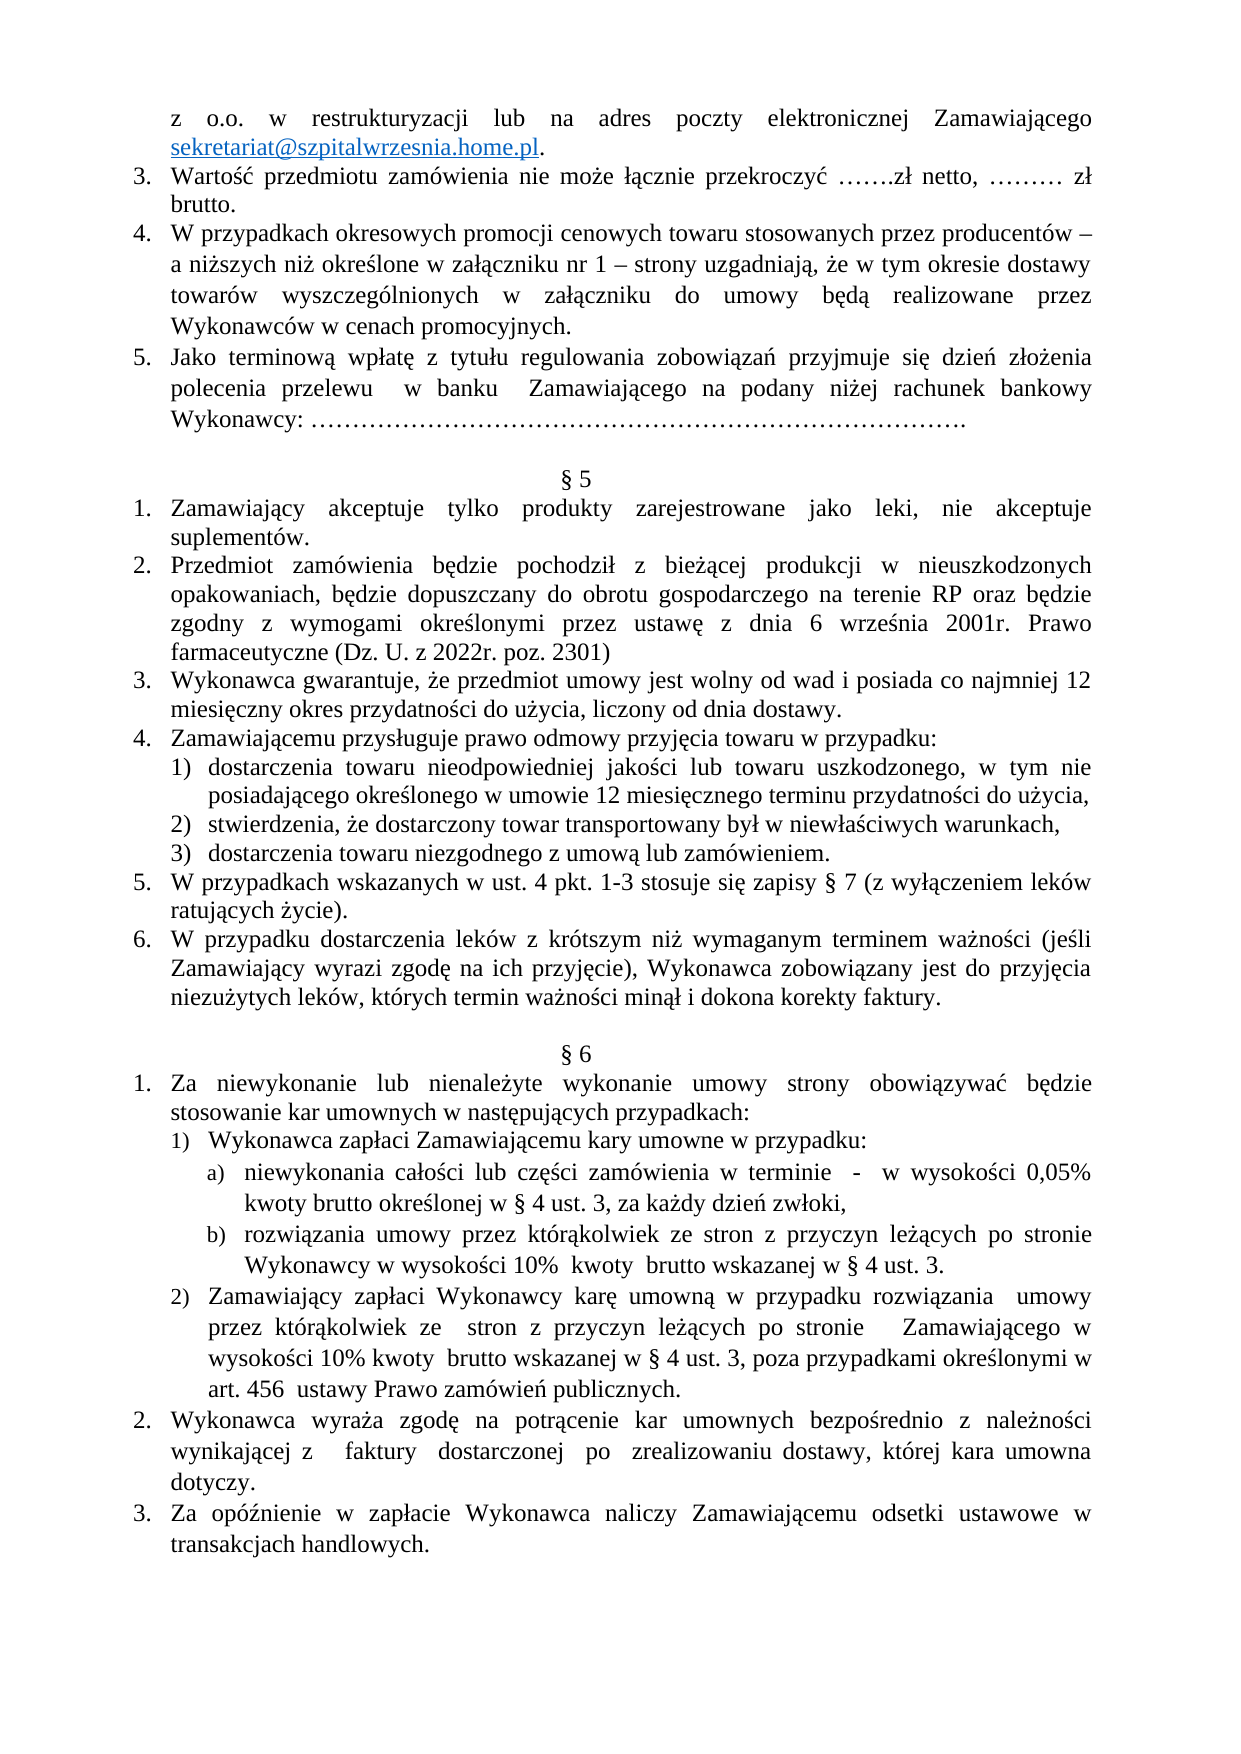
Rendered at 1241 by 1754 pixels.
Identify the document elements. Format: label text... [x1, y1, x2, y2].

list Wykonawca wyraża zgodę na potrącenie kar umownych bezpośrednio z należności wynikającej z faktury dostarczonej po zrealizowaniu dostawy, której kara umowna dotyczy. [133, 1405, 1092, 1496]
list Za opóźnienie w zapłacie Wykonawca naliczy Zamawiającemu odsetki ustawowe w transakcjach handlowych. [133, 1498, 1092, 1558]
list Przedmiot zamówienia będzie pochodził z bieżącej produkcji w nieuszkodzonych opakowaniach, będzie dopuszczany do obrotu gospodarczego na terenie RP oraz będzie zgodny z wymogami określonymi przez ustawę z dnia 6 września 2001r. Prawo farmaceutyczne (Dz. U. z 2022r. poz. 2301) [133, 551, 1092, 666]
list W przypadkach wskazanych w ust. 4 pkt. 1-3 stosuje się zapisy § 7 (z wyłączeniem leków ratujących życie). [133, 867, 1092, 924]
list W przypadku dostarczenia leków z krótszym niż wymaganym terminem ważności (jeśli Zamawiający wyrazi zgodę na ich przyjęcie), Wykonawca zobowiązany jest do przyjęcia niezużytych leków, których termin ważności minął i dokona korekty faktury. [133, 924, 1092, 1011]
list Zamawiający akceptuje tylko produkty zarejestrowane jako leki, nie akceptuje suplementów. [133, 493, 1092, 551]
list rozwiązania umowy przez którąkolwiek ze stron z przyczyn leżących po stronie Wykonawcy w wysokości 10% kwoty brutto wskazanej w § 4 ust. 3. [207, 1219, 1092, 1278]
list niewykonania całości lub części zamówienia w terminie - w wysokości 0,05% kwoty brutto określonej w § 4 ust. 3, za każdy dzień zwłoki, [207, 1157, 1092, 1216]
list Jako terminową wpłatę z tytułu regulowania zobowiązań przyjmuje się dzień złożenia polecenia przelewu w banku Zamawiającego na podany niżej rachunek bankowy Wykonawcy: ……………………………………………………………………. [133, 342, 1092, 433]
text § 5 [59, 464, 1092, 493]
list dostarczenia towaru nieodpowiedniej jakości lub towaru uszkodzonego, w tym nie posiadającego określonego w umowie 12 miesięcznego terminu przydatności do użycia, [170, 752, 1092, 809]
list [133, 103, 1092, 161]
list Wartość przedmiotu zamówienia nie może łącznie przekroczyć …….zł netto, ……… zł brutto. [133, 161, 1092, 218]
list Za niewykonanie lub nienależyte wykonanie umowy strony obowiązywać będzie stosowanie kar umownych w następujących przypadkach: [133, 1068, 1092, 1126]
list Zamawiający zapłaci Wykonawcy karę umowną w przypadku rozwiązania umowy przez którąkolwiek ze stron z przyczyn leżących po stronie Zamawiającego w wysokości 10% kwoty brutto wskazanej w § 4 ust. 3, poza przypadkami określonymi w art. 456 ustawy Prawo zamówień publicznych. [170, 1281, 1092, 1403]
list dostarczenia towaru niezgodnego z umową lub zamówieniem. [170, 838, 1092, 867]
list stwierdzenia, że dostarczony towar transportowany był w niewłaściwych warunkach, [170, 809, 1092, 838]
list Zamawiającemu przysługuje prawo odmowy przyjęcia towaru w przypadku: [133, 723, 1092, 752]
list Wykonawca gwarantuje, że przedmiot umowy jest wolny od wad i posiada co najmniej 12 miesięczny okres przydatności do użycia, liczony od dnia dostawy. [133, 666, 1092, 723]
list W przypadkach okresowych promocji cenowych towaru stosowanych przez producentów – a niższych niż określone w załączniku nr 1 – strony uzgadniają, że w tym okresie dostawy towarów wyszczególnionych w załączniku do umowy będą realizowane przez Wykonawców w cenach promocyjnych. [133, 218, 1092, 340]
text § 6 [59, 1039, 1092, 1068]
list Wykonawca zapłaci Zamawiającemu kary umowne w przypadku: [170, 1126, 1092, 1154]
